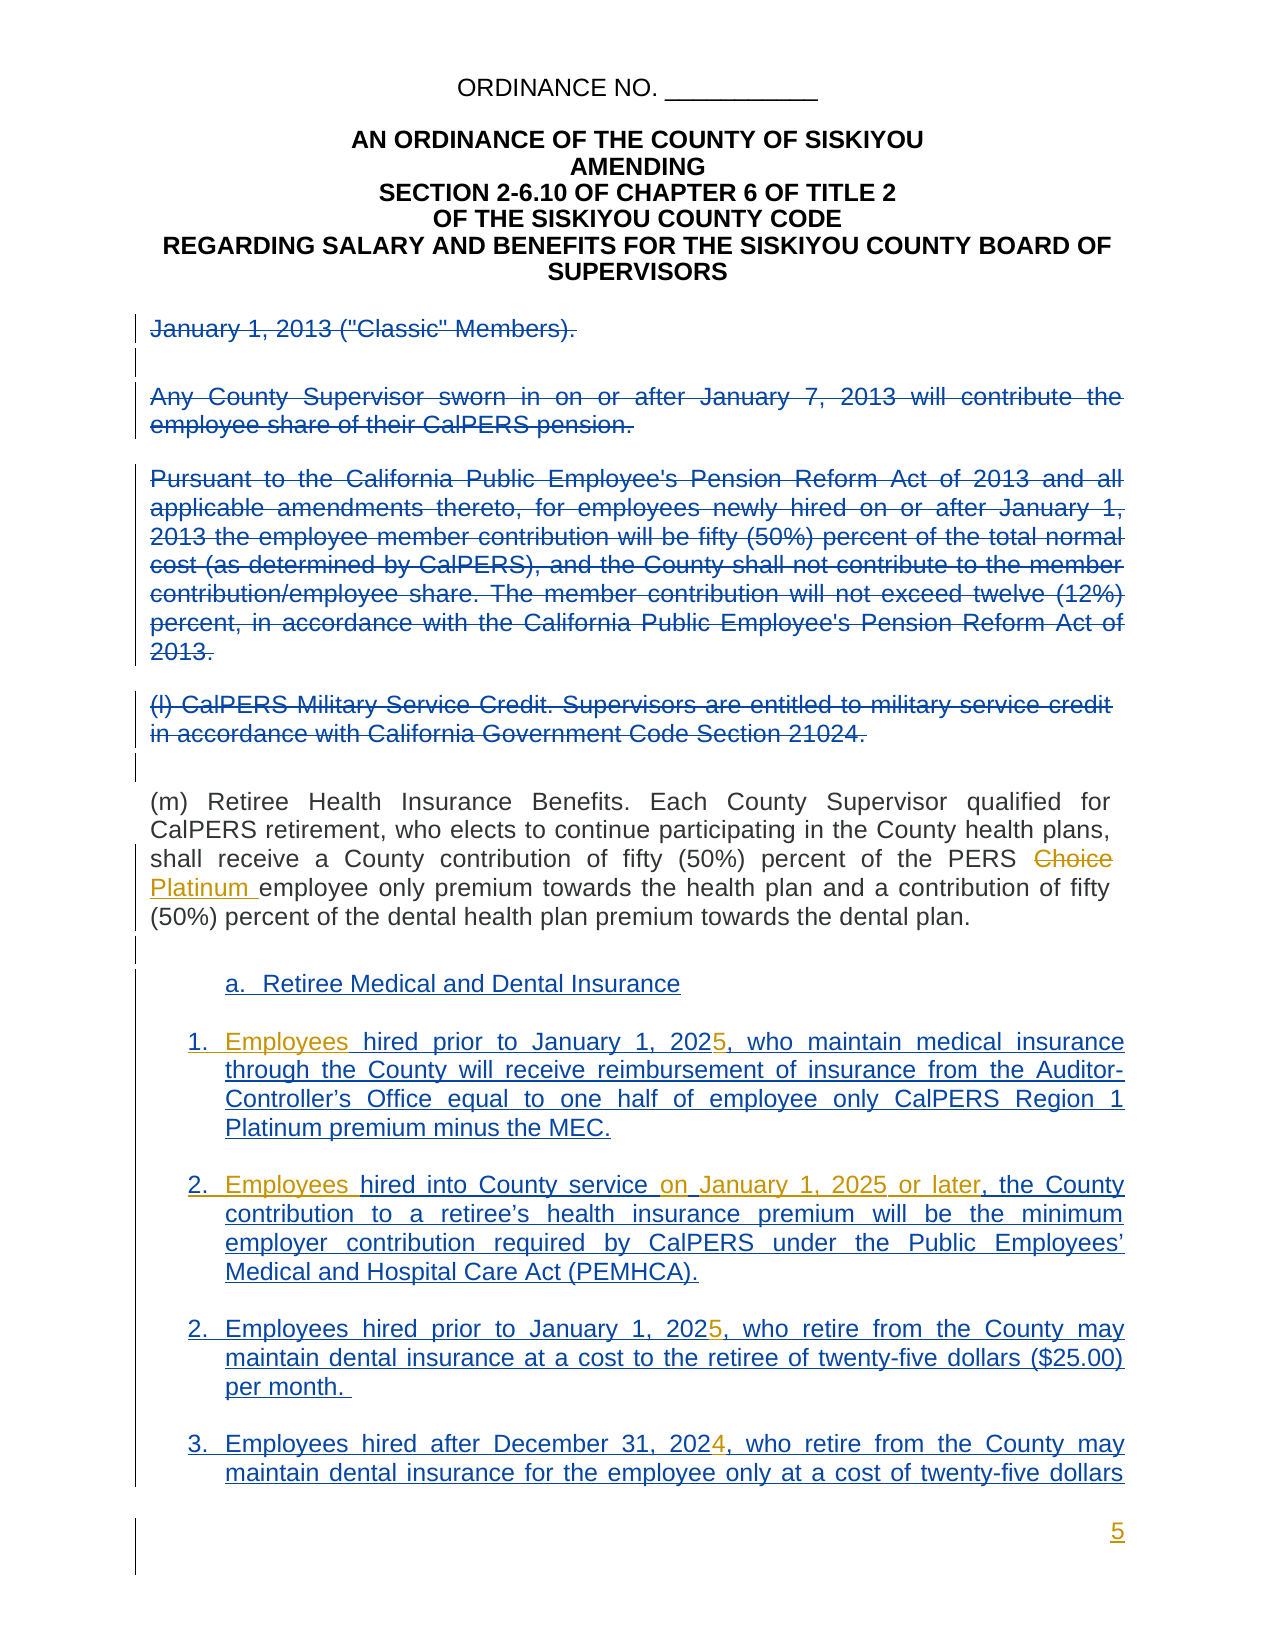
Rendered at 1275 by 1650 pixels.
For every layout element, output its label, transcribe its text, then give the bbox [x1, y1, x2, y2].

text (m) Retiree Health Insurance Benefits. Each County Supervisor qualified for CalPERS retirement, who elects to continue participating in the County health plans, shall receive a County contribution of fifty (50%) percent of the PERS employee only premium towards the health plan and a contribution of fifty (50%) percent of the dental health plan premium towards the dental plan. [150, 787, 1112, 931]
